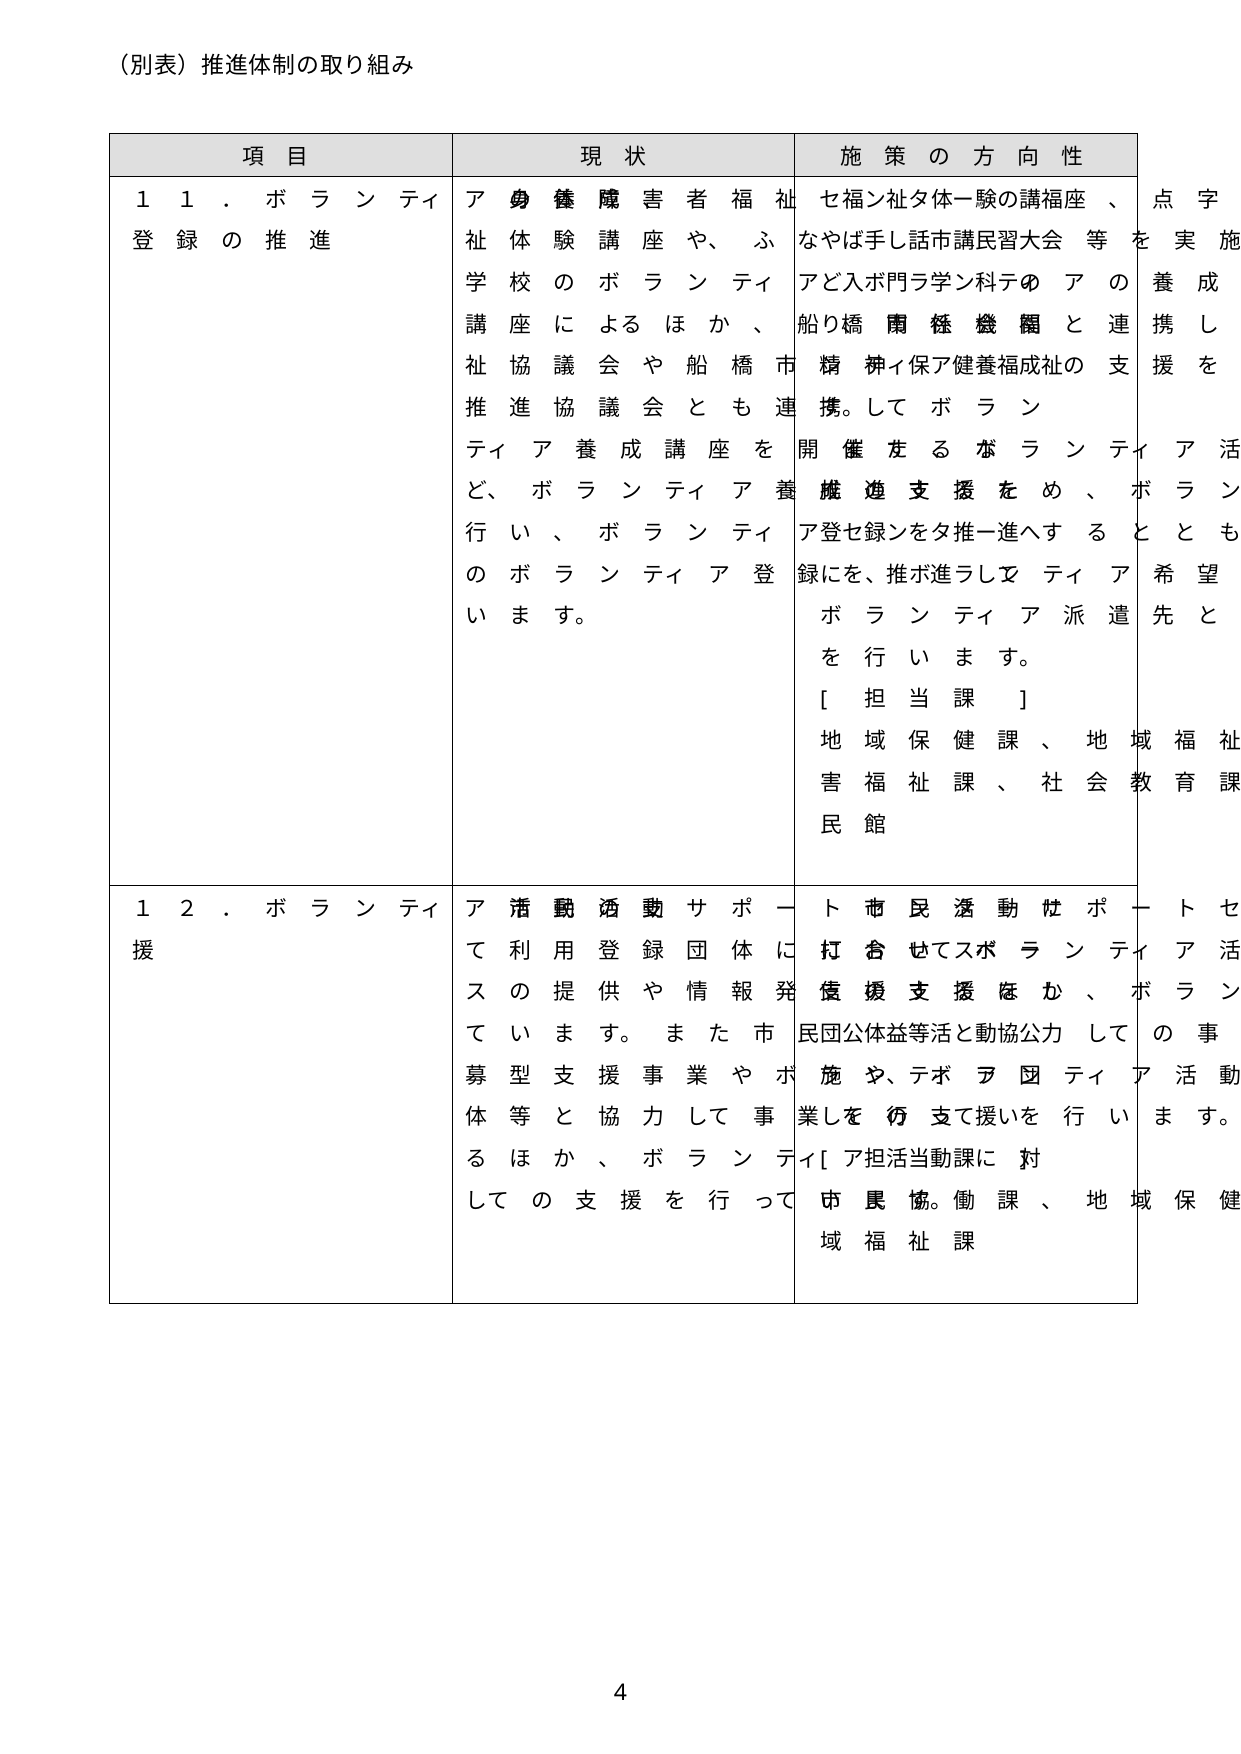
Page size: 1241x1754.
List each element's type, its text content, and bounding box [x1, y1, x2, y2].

table_cell 福祉体験講座、点字講習会や手話講習会等を実施するなどボランティアの養成を図り、関係機関と連携し、ボランティア養成の支援を行います。 また、ボランティア活動を推進するため、ボランティア登録を推進するとともに、ボランティア希望者とボランティア派遣先との調整を行います。 [担当課] 地域保健課、地域福祉課、障害福祉課、社会教育課、各公民館 [795, 177, 1137, 885]
table_header 現状 [453, 134, 794, 176]
table_cell １２．ボランティア活動の支援 [110, 886, 452, 1303]
table_header 施策の方向性 [795, 134, 1137, 176]
table_cell 市民活動サポートセンターにおいてボランティア活動を支援するほか、ボランティア団体等と協力しての事業の実施や、ボランティア活動に対しての支援を行います。 [担当課] 市民協働課、地域保健課、地域福祉課 [795, 886, 1137, 1303]
table_cell 身体障害者福祉センターの福祉体験講座や、ふなばし市民大学校のボランティア入門学科の講座によるほか、船橋市社会福祉協議会や船橋市精神保健福祉推進協議会とも連携してボランティア養成講座を開催するなど、ボランティア養成の支援を行い、ボランティアセンターへのボランティア登録を推進しています。 [453, 177, 794, 885]
table_cell １１．ボランティアの養成、登録の推進 [110, 177, 452, 885]
table_header 項目 [110, 134, 452, 176]
table_cell 市民活動サポートセンターにて利用登録団体に打合せスペースの提供や情報発信の支援をしています。また市民公益活動公募型支援事業やボランティア団体等と協力して事業を行っているほか、ボランティア活動に対しての支援を行っています。 [453, 886, 794, 1303]
